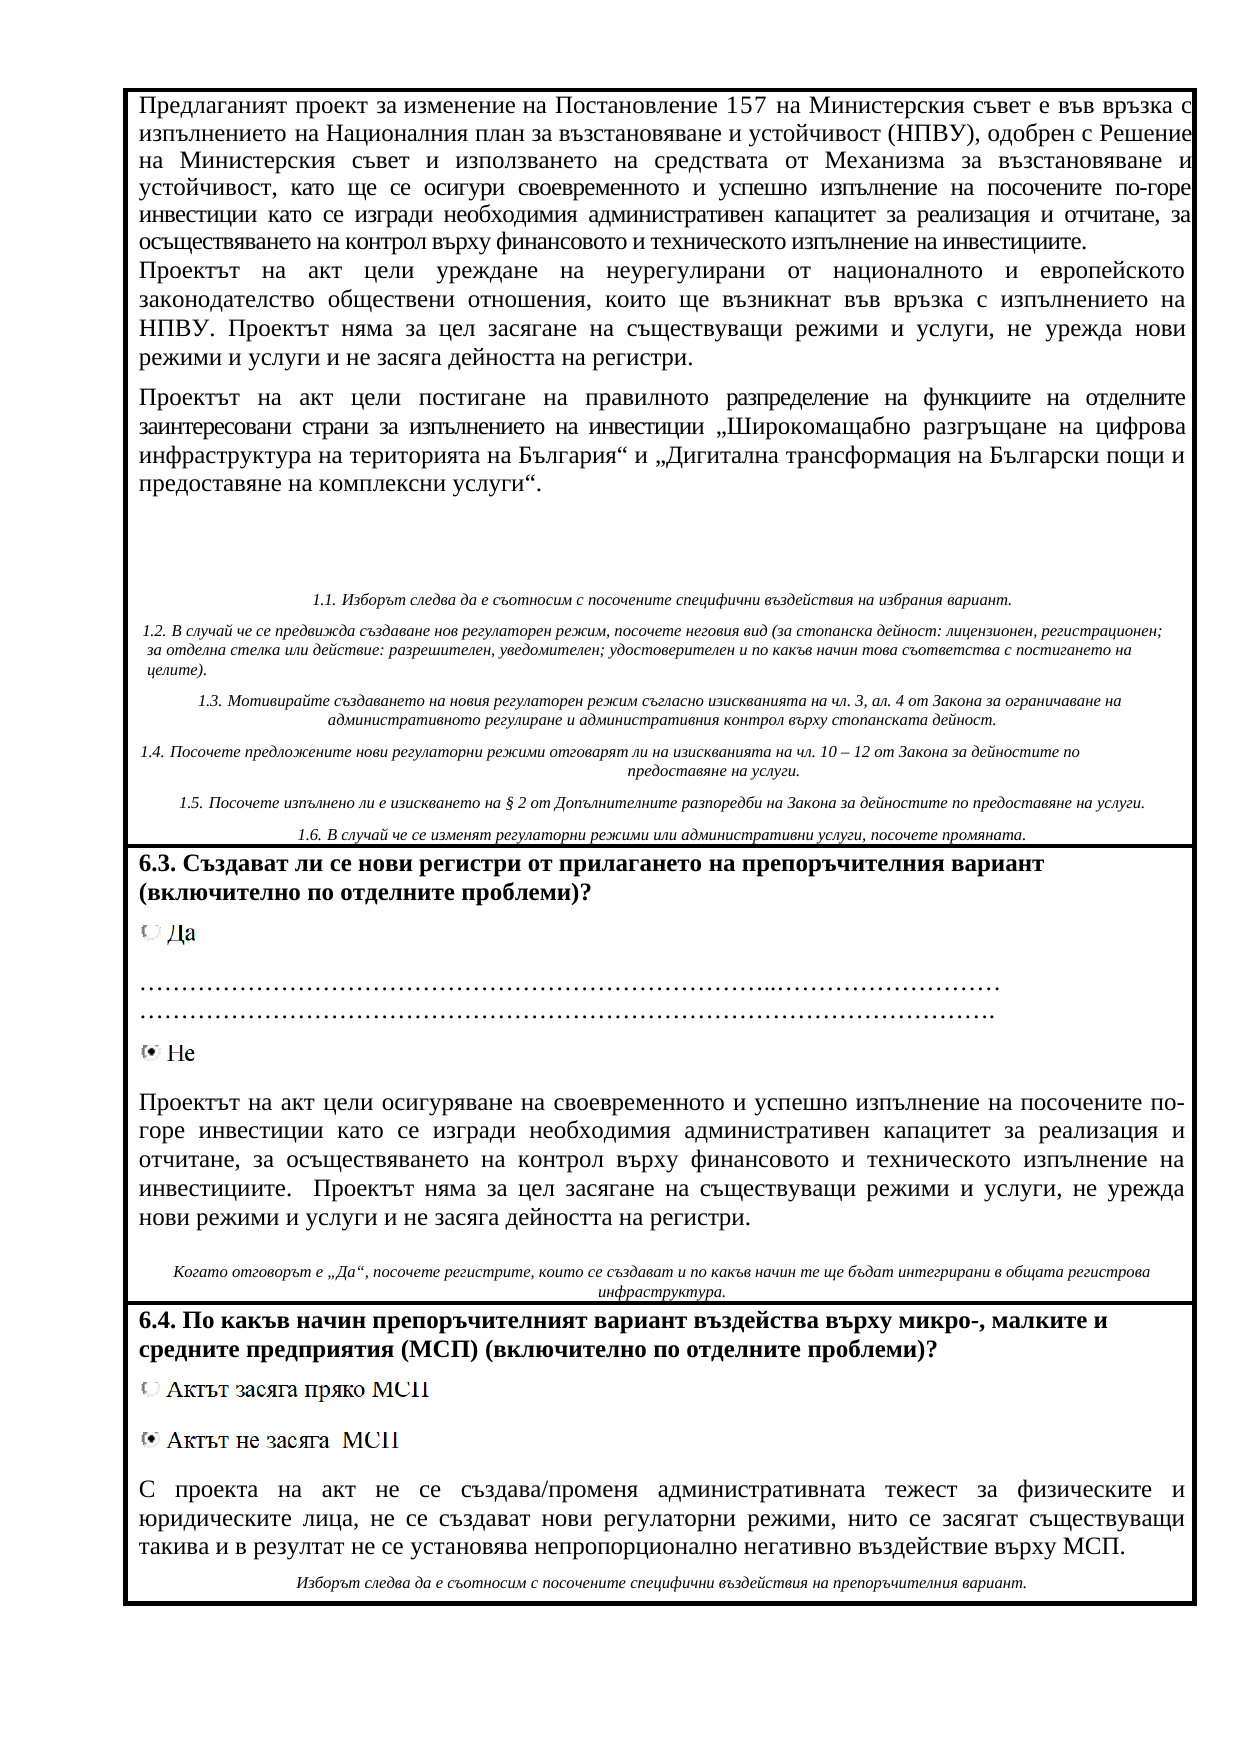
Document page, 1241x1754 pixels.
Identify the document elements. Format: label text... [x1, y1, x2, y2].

table_cell 6.3. Създават ли се нови регистри от прилагането на препоръчителния вариант (включително по отделните проблеми)? …………………………………………………………………..……………………… …………………………………………………………………………………………. Проектът на акт цели осигуряване на своевременното и успешно изпълнение на посочените по-горе инвестиции като се изгради необходимия административен капацитет за реализация и отчитане, за осъществяването на контрол върху финансовото и техническото изпълнение на инвестициите. Проектът няма за цел засягане на съществуващи режими и услуги, не урежда нови режими и услуги и не засяга дейността на регистри. Когато отговорът е „Да“, посочете регистрите, които се създават и по какъв начин те ще бъдат интегрирани в общата регистрова инфраструктура. [128, 848, 1192, 1301]
picture [141, 925, 195, 945]
picture [141, 1045, 195, 1061]
picture [141, 1432, 399, 1448]
table_header Предлаганият проект за изменение на Постановление 157 на Министерския съвет е във връзка с изпълнението на Националния план за възстановяване и устойчивост (НПВУ), одобрен с Решение на Министерския съвет и използването на средствата от Механизма за възстановяване и устойчивост, като ще се осигури своевременното и успешно изпълнение на посочените по-горе инвестиции като се изгради необходимия административен капацитет за реализация и отчитане, за осъществяването на контрол върху финансовото и техническото изпълнение на инвестициите. Проектът на акт цели уреждане на неурегулирани от националното и европейското законодателство обществени отношения, които ще възникнат във връзка с изпълнението на НПВУ. Проектът няма за цел засягане на съществуващи режими и услуги, не урежда нови режими и услуги и не засяга дейността на регистри. Проектът на акт цели постигане на правилното разпределение на функциите на отделните заинтересовани страни за изпълнението на инвестиции „Широкомащабно разгръщане на цифрова инфраструктура на територията на България“ и „Дигитална трансформация на Български пощи и предоставяне на комплексни услуги“. Изборът следва да е съотносим с посочените специфични въздействия на избрания вариант. В случай че се предвижда създаване нов регулаторен режим, посочете неговия вид (за стопанска дейност: лицензионен, регистрационен; за отделна стелка или действие: разрешителен, уведомителен; удостоверителен и по какъв начин това съответства с постигането на целите). Мотивирайте създаването на новия регулаторен режим съгласно изискванията на чл. 3, ал. 4 от Закона за ограничаване на административното регулиране и административния контрол върху стопанската дейност. Посочете предложените нови регулаторни режими отговарят ли на изискванията на чл. 10 – 12 от Закона за дейностите по предоставяне на услуги. Посочете изпълнено ли е изискването на § 2 от Допълнителните разпоредби на Закона за дейностите по предоставяне на услуги. В случай че се изменят регулаторни режими или административни услуги, посочете промяната. [128, 92, 1192, 843]
table_cell 6.4. По какъв начин препоръчителният вариант въздейства върху микро-, малките и средните предприятия (МСП) (включително по отделните проблеми)? С проекта на акт не се създава/променя административната тежест за физическите и юридическите лица, не се създават нови регулаторни режими, нито се засягат съществуващи такива и в резултат не се установява непропорционално негативно въздействие върху МСП. Изборът следва да е съотносим с посочените специфични въздействия на препоръчителния вариант. [128, 1305, 1192, 1601]
picture [141, 1382, 429, 1402]
